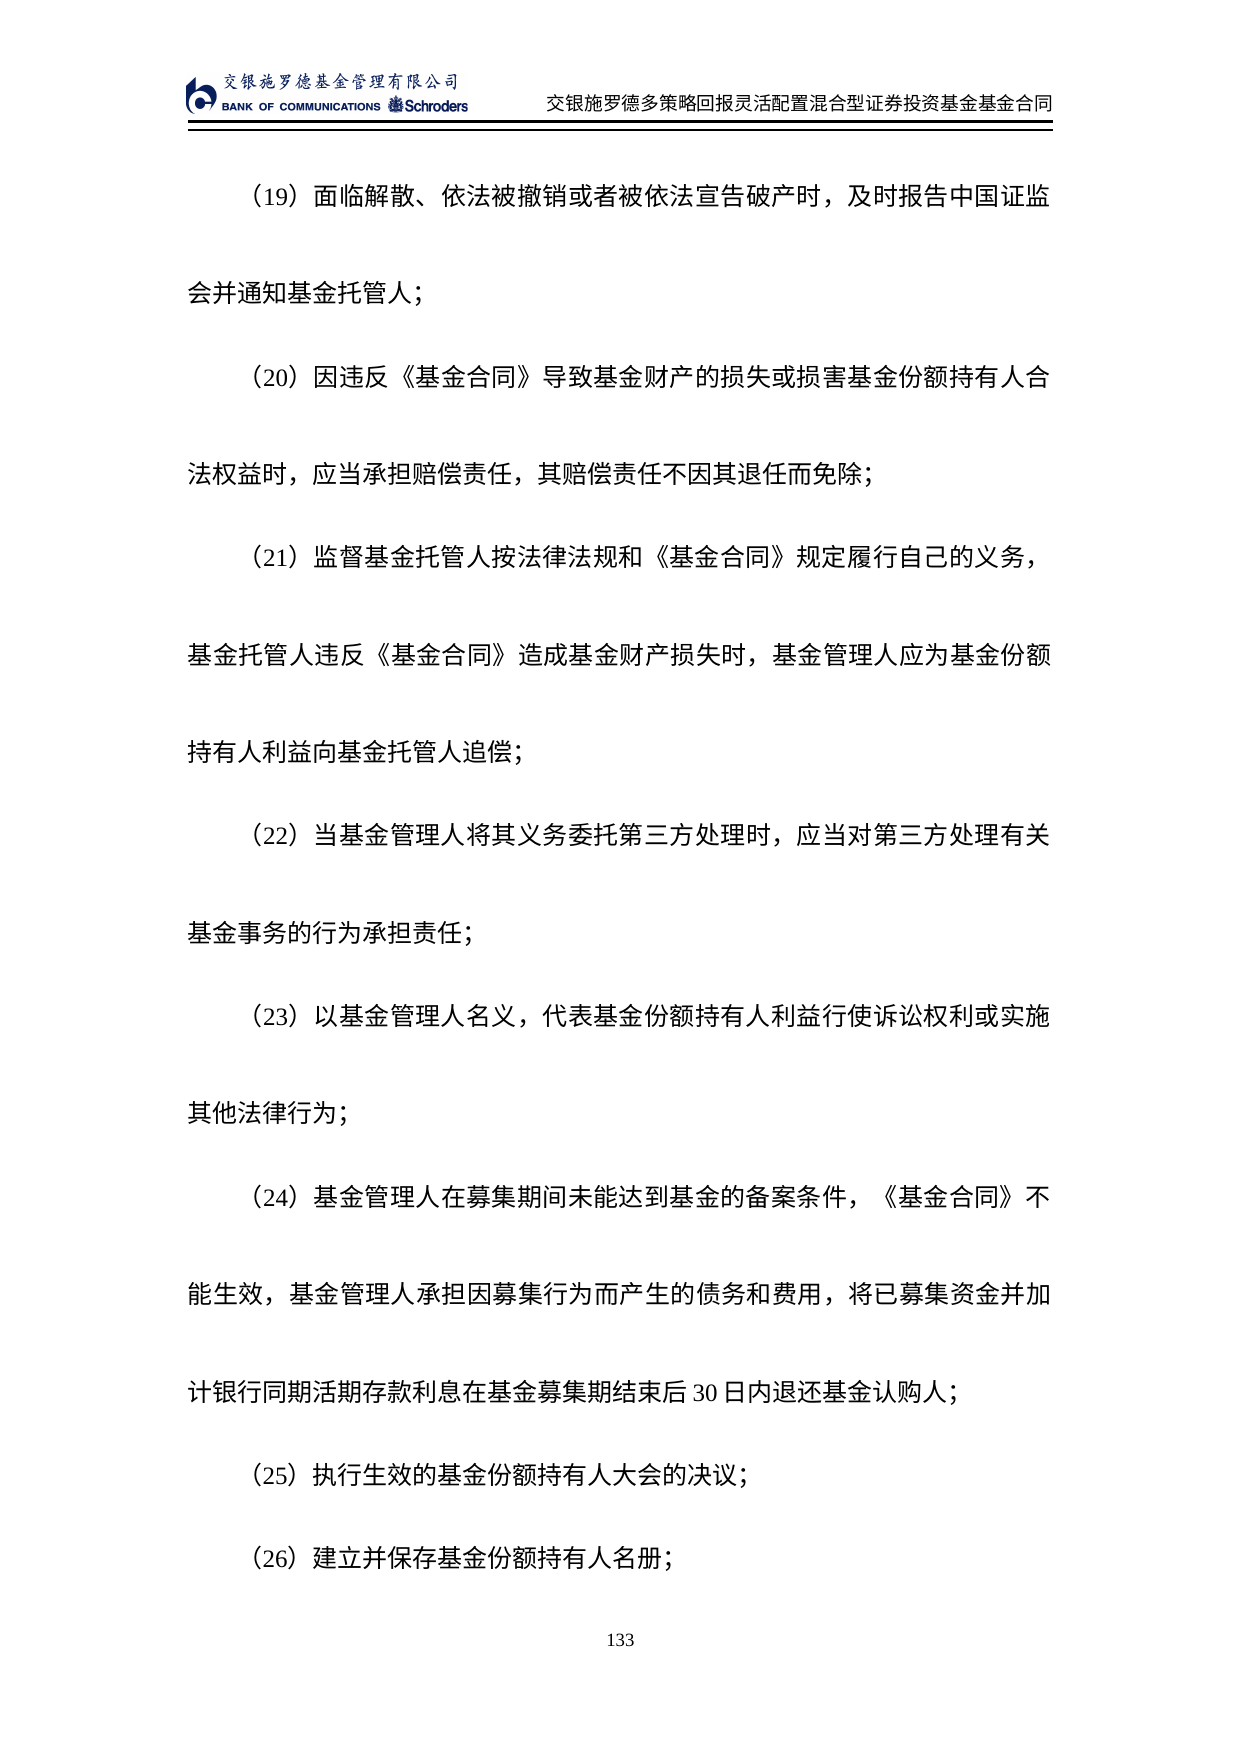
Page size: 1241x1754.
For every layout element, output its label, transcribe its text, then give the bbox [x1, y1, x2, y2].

text （20）因违反《基金合同》导致基金财产的损失或损害基金份额持有人合法权益时，应当承担赔偿责任，其赔偿责任不因其退任而免除； [187, 343, 1053, 505]
text （21）监督基金托管人按法律法规和《基金合同》规定履行自己的义务，基金托管人违反《基金合同》造成基金财产损失时，基金管理人应为基金份额持有人利益向基金托管人追偿； [187, 523, 1053, 783]
text （26）建立并保存基金份额持有人名册； [187, 1524, 1053, 1589]
text （24）基金管理人在募集期间未能达到基金的备案条件，《基金合同》不能生效，基金管理人承担因募集行为而产生的债务和费用，将已募集资金并加计银行同期活期存款利息在基金募集期结束后30日内退还基金认购人； [187, 1163, 1053, 1423]
text （23）以基金管理人名义，代表基金份额持有人利益行使诉讼权利或实施其他法律行为； [187, 982, 1053, 1144]
text （22）当基金管理人将其义务委托第三方处理时，应当对第三方处理有关基金事务的行为承担责任； [187, 801, 1053, 964]
text （25）执行生效的基金份额持有人大会的决议； [187, 1441, 1053, 1506]
text （19）面临解散、依法被撤销或者被依法宣告破产时，及时报告中国证监会并通知基金托管人； [187, 162, 1053, 324]
picture [186, 73, 468, 114]
